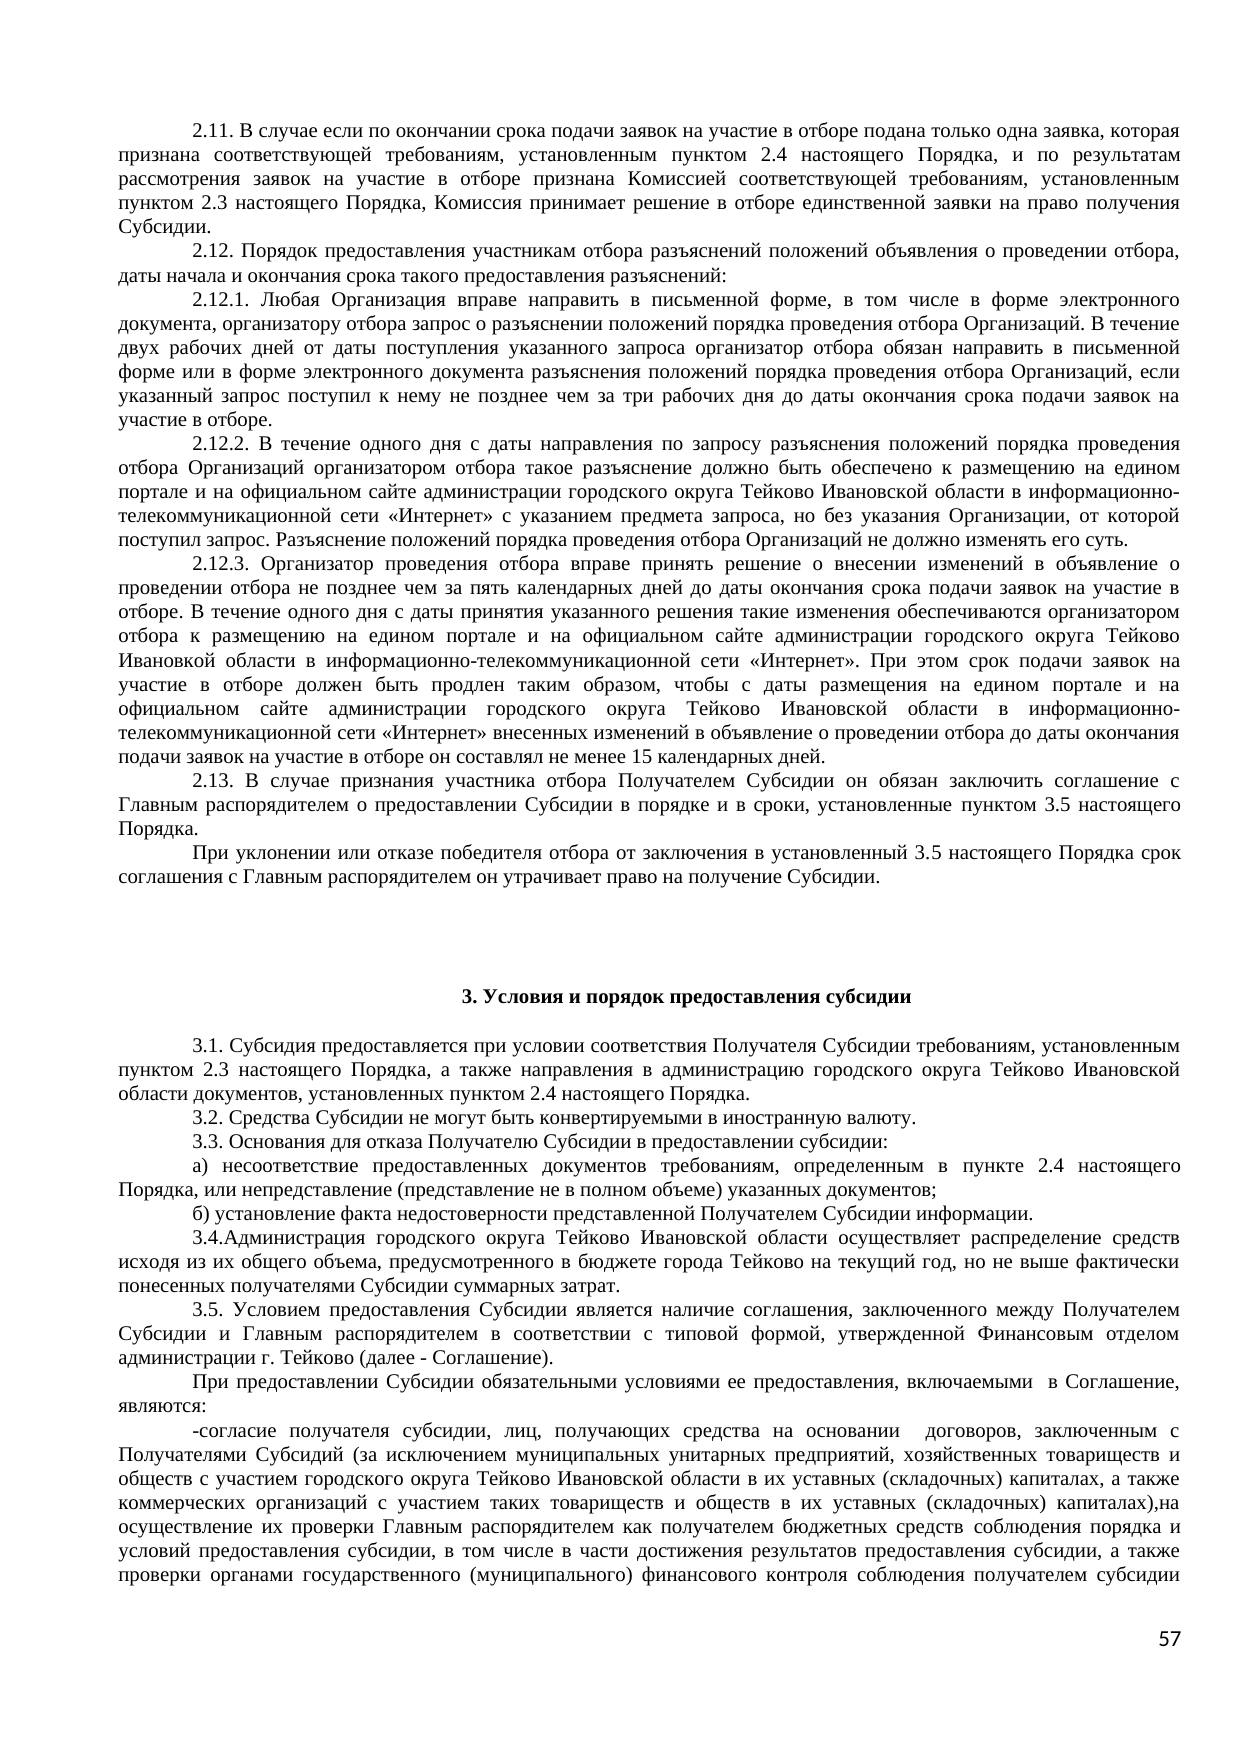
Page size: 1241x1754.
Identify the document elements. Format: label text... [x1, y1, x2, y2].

text 3. Условия и порядок предоставления субсидии [118, 984, 1181, 1008]
text 2.13. В случае признания участника отбора Получателем Субсидии он обязан заключить соглашение с Главным распорядителем о предоставлении Субсидии в порядке и в сроки, установленные пунктом 3.5 настоящего Порядка. [118, 768, 1181, 840]
text При уклонении или отказе победителя отбора от заключения в установленный 3.5 настоящего Порядка срок соглашения с Главным распорядителем он утрачивает право на получение Субсидии. [118, 840, 1181, 888]
text 2.12. Порядок предоставления участникам отбора разъяснений положений объявления о проведении отбора, даты начала и окончания срока такого предоставления разъяснений: [118, 238, 1181, 287]
text а) несоответствие предоставленных документов требованиям, определенным в пункте 2.4 настоящего Порядка, или непредставление (представление не в полном объеме) указанных документов; [118, 1153, 1181, 1201]
text 3.4.Администрация городского округа Тейково Ивановской области осуществляет распределение средств исходя из их общего объема, предусмотренного в бюджете города Тейково на текущий год, но не выше фактически понесенных получателями Субсидии суммарных затрат. [118, 1225, 1181, 1297]
text 2.12.3. Организатор проведения отбора вправе принять решение о внесении изменений в объявление о проведении отбора не позднее чем за пять календарных дней до даты окончания срока подачи заявок на участие в отборе. В течение одного дня с даты принятия указанного решения такие изменения обеспечиваются организатором отбора к размещению на едином портале и на официальном сайте администрации городского округа Тейково Ивановкой области в информационно-телекоммуникационной сети «Интернет». При этом срок подачи заявок на участие в отборе должен быть продлен таким образом, чтобы с даты размещения на едином портале и на официальном сайте администрации городского округа Тейково Ивановской области в информационно-телекоммуникационной сети «Интернет» внесенных изменений в объявление о проведении отбора до даты окончания подачи заявок на участие в отборе он составлял не менее 15 календарных дней. [118, 551, 1181, 768]
text 2.12.2. В течение одного дня с даты направления по запросу разъяснения положений порядка проведения отбора Организаций организатором отбора такое разъяснение должно быть обеспечено к размещению на едином портале и на официальном сайте администрации городского округа Тейково Ивановской области в информационно-телекоммуникационной сети «Интернет» с указанием предмета запроса, но без указания Организации, от которой поступил запрос. Разъяснение положений порядка проведения отбора Организаций не должно изменять его суть. [118, 431, 1181, 551]
text 2.11. В случае если по окончании срока подачи заявок на участие в отборе подана только одна заявка, которая признана соответствующей требованиям, установленным пунктом 2.4 настоящего Порядка, и по результатам рассмотрения заявок на участие в отборе признана Комиссией соответствующей требованиям, установленным пунктом 2.3 настоящего Порядка, Комиссия принимает решение в отборе единственной заявки на право получения Субсидии. [118, 118, 1181, 238]
text б) установление факта недостоверности представленной Получателем Субсидии информации. [118, 1201, 1181, 1225]
text 3.3. Основания для отказа Получателю Субсидии в предоставлении субсидии: [118, 1129, 1181, 1153]
text 3.2. Средства Субсидии не могут быть конвертируемыми в иностранную валюту. [118, 1105, 1181, 1129]
text 2.12.1. Любая Организация вправе направить в письменной форме, в том числе в форме электронного документа, организатору отбора запрос о разъяснении положений порядка проведения отбора Организаций. В течение двух рабочих дней от даты поступления указанного запроса организатор отбора обязан направить в письменной форме или в форме электронного документа разъяснения положений порядка проведения отбора Организаций, если указанный запрос поступил к нему не позднее чем за три рабочих дня до даты окончания срока подачи заявок на участие в отборе. [118, 287, 1181, 431]
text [118, 1417, 1181, 1586]
text 3.1. Субсидия предоставляется при условии соответствия Получателя Субсидии требованиям, установленным пунктом 2.3 настоящего Порядка, а также направления в администрацию городского округа Тейково Ивановской области документов, установленных пунктом 2.4 настоящего Порядка. [118, 1032, 1181, 1105]
text 3.5. Условием предоставления Субсидии является наличие соглашения, заключенного между Получателем Субсидии и Главным распорядителем в соответствии с типовой формой, утвержденной Финансовым отделом администрации г. Тейково (далее - Соглашение). [118, 1297, 1181, 1369]
text При предоставлении Субсидии обязательными условиями ее предоставления, включаемыми в Соглашение, являются: [118, 1369, 1181, 1417]
